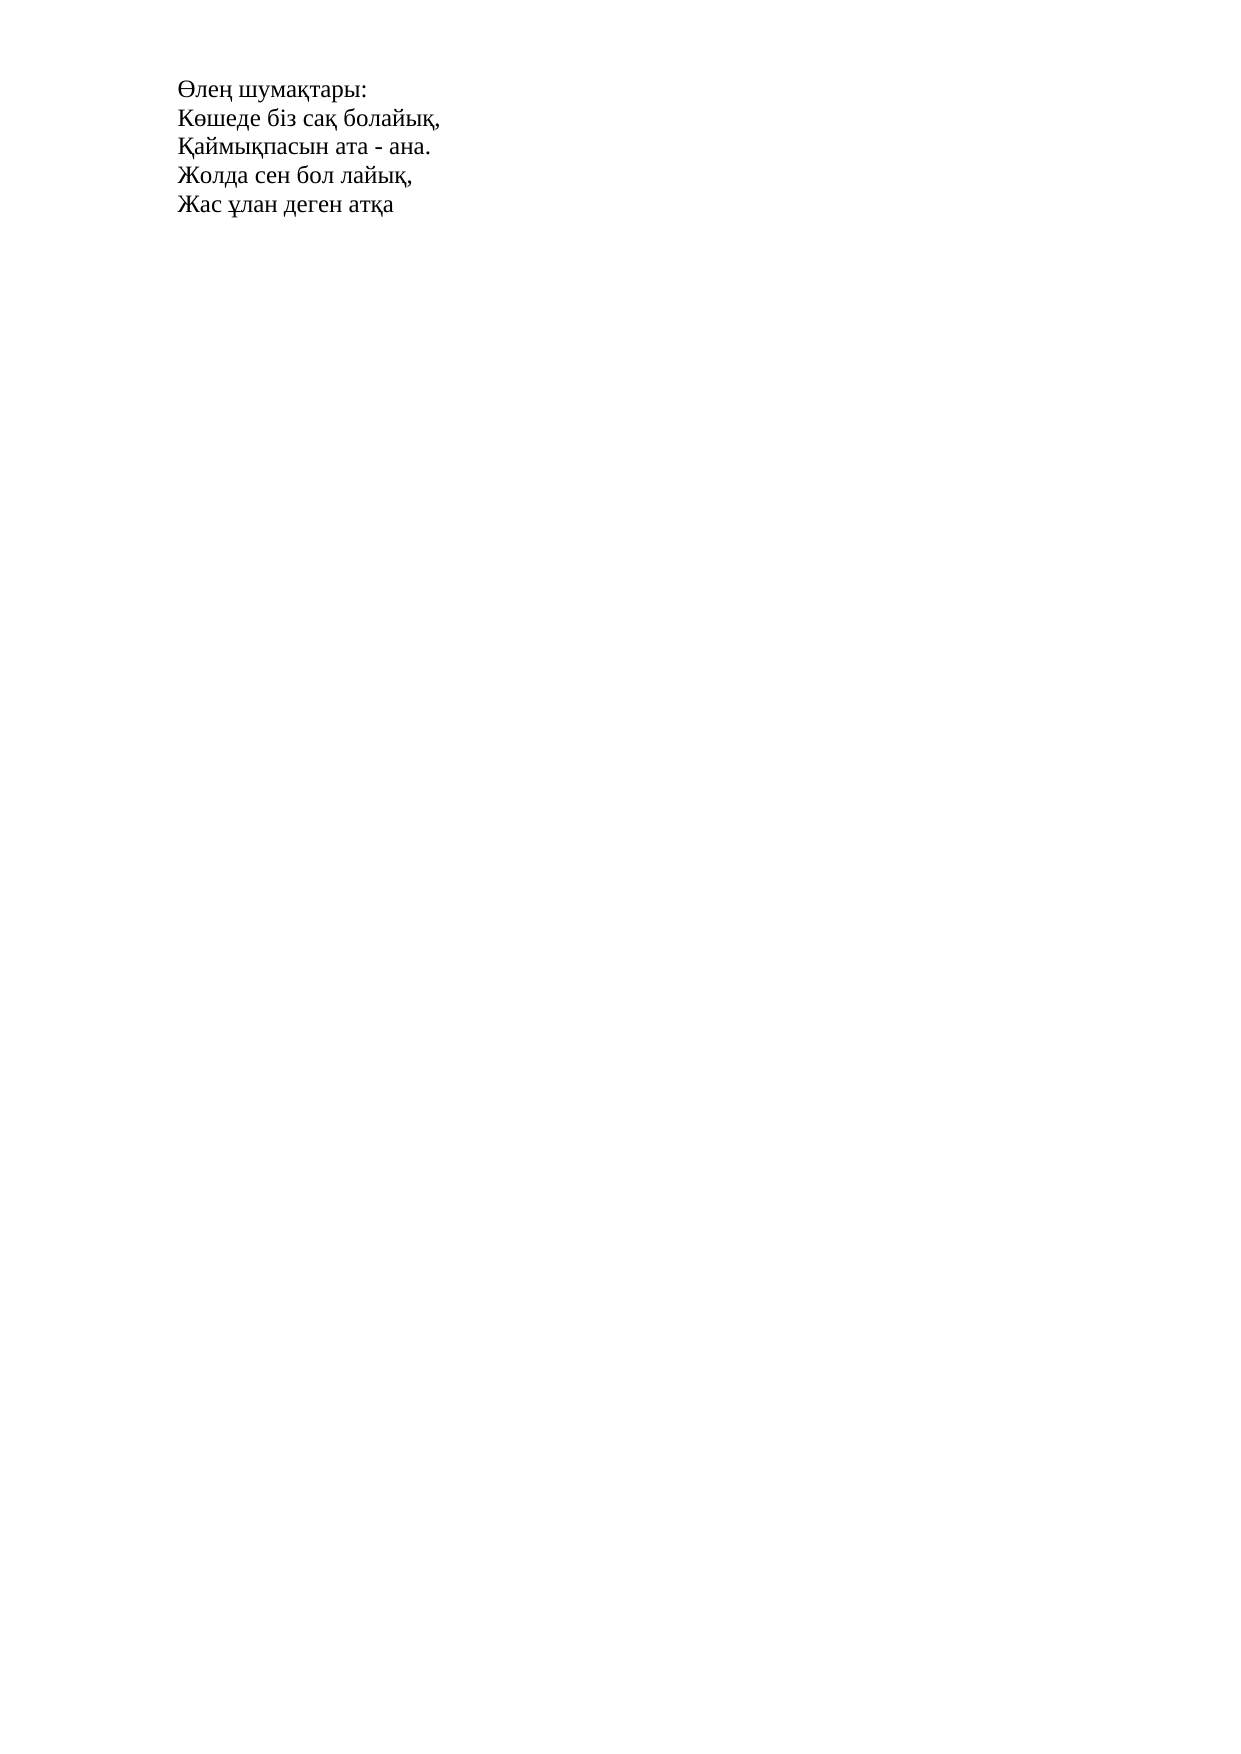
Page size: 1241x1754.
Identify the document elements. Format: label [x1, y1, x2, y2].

text [177, 74, 1152, 218]
